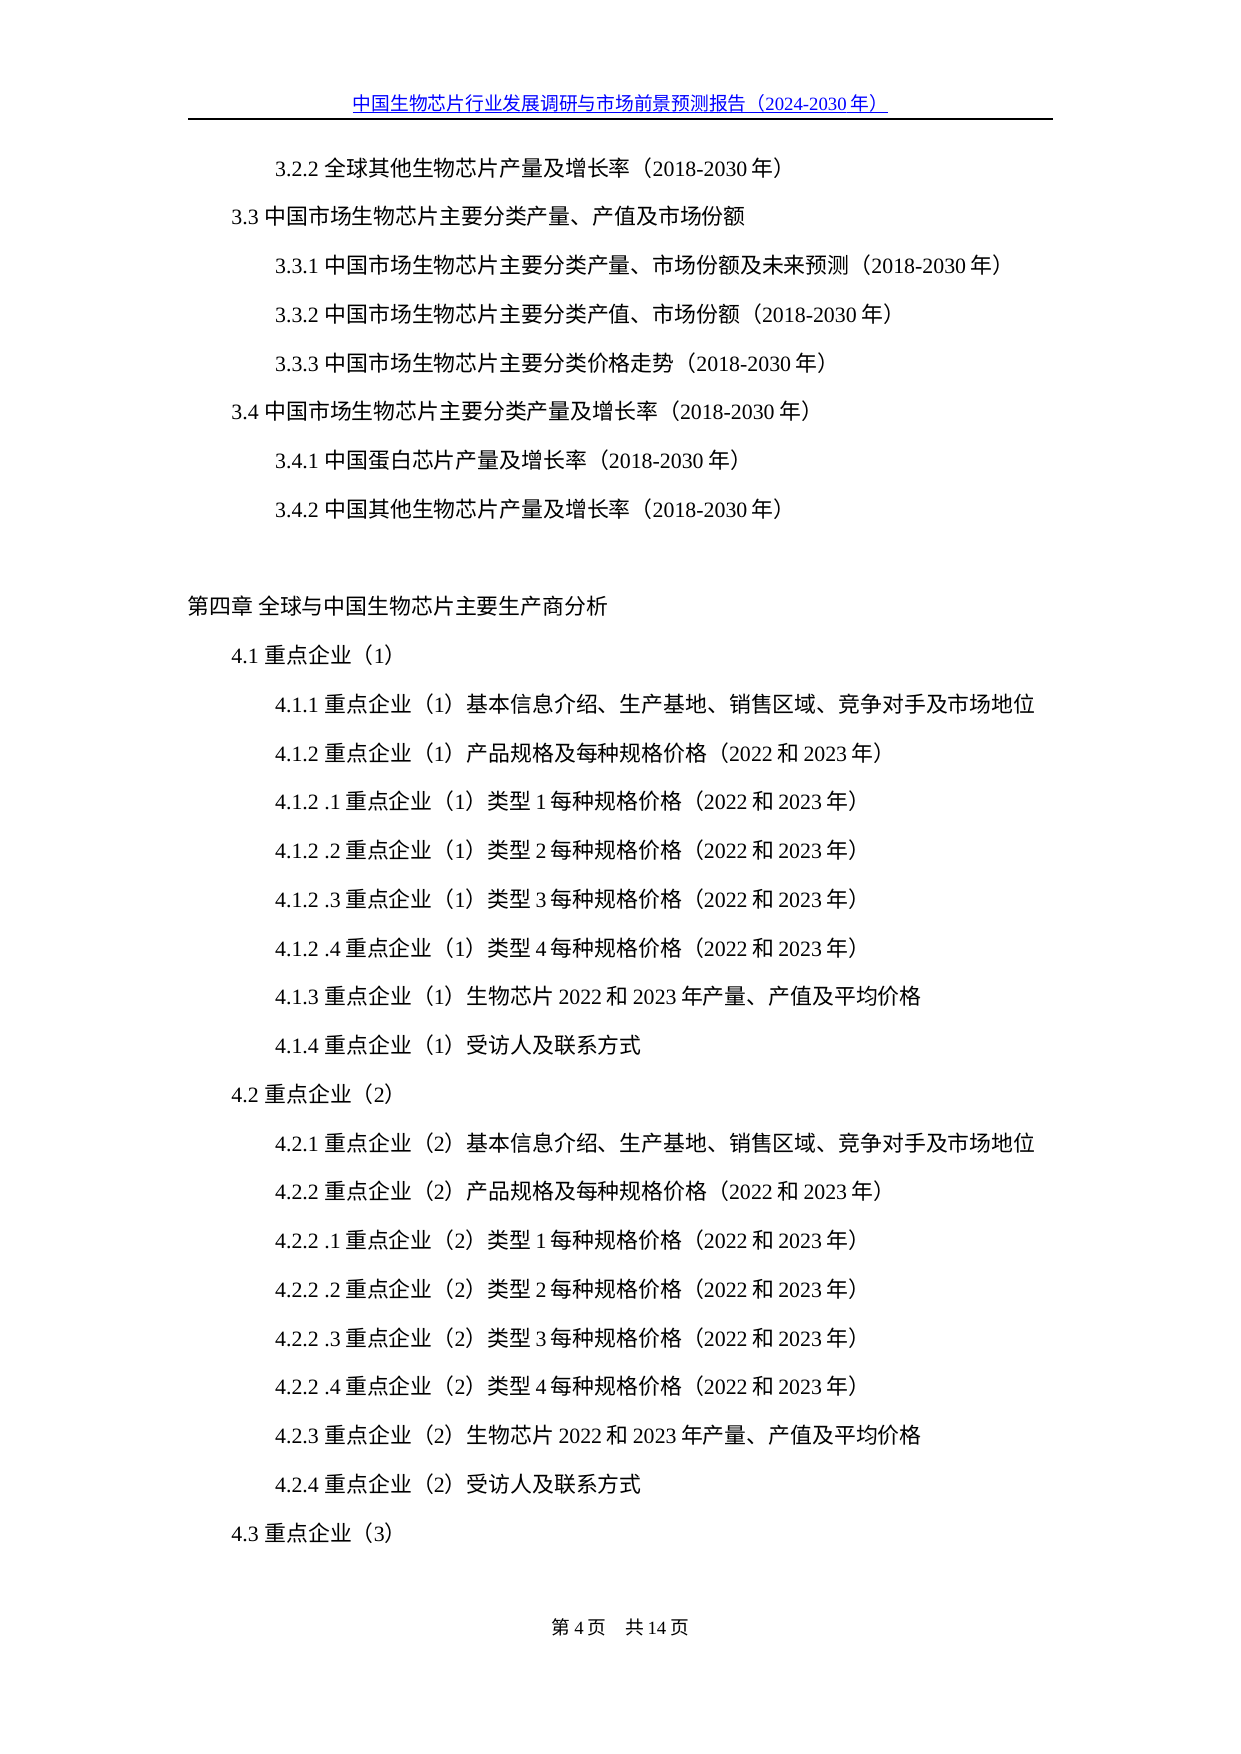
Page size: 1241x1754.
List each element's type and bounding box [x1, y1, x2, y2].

text [187, 150, 1053, 1548]
